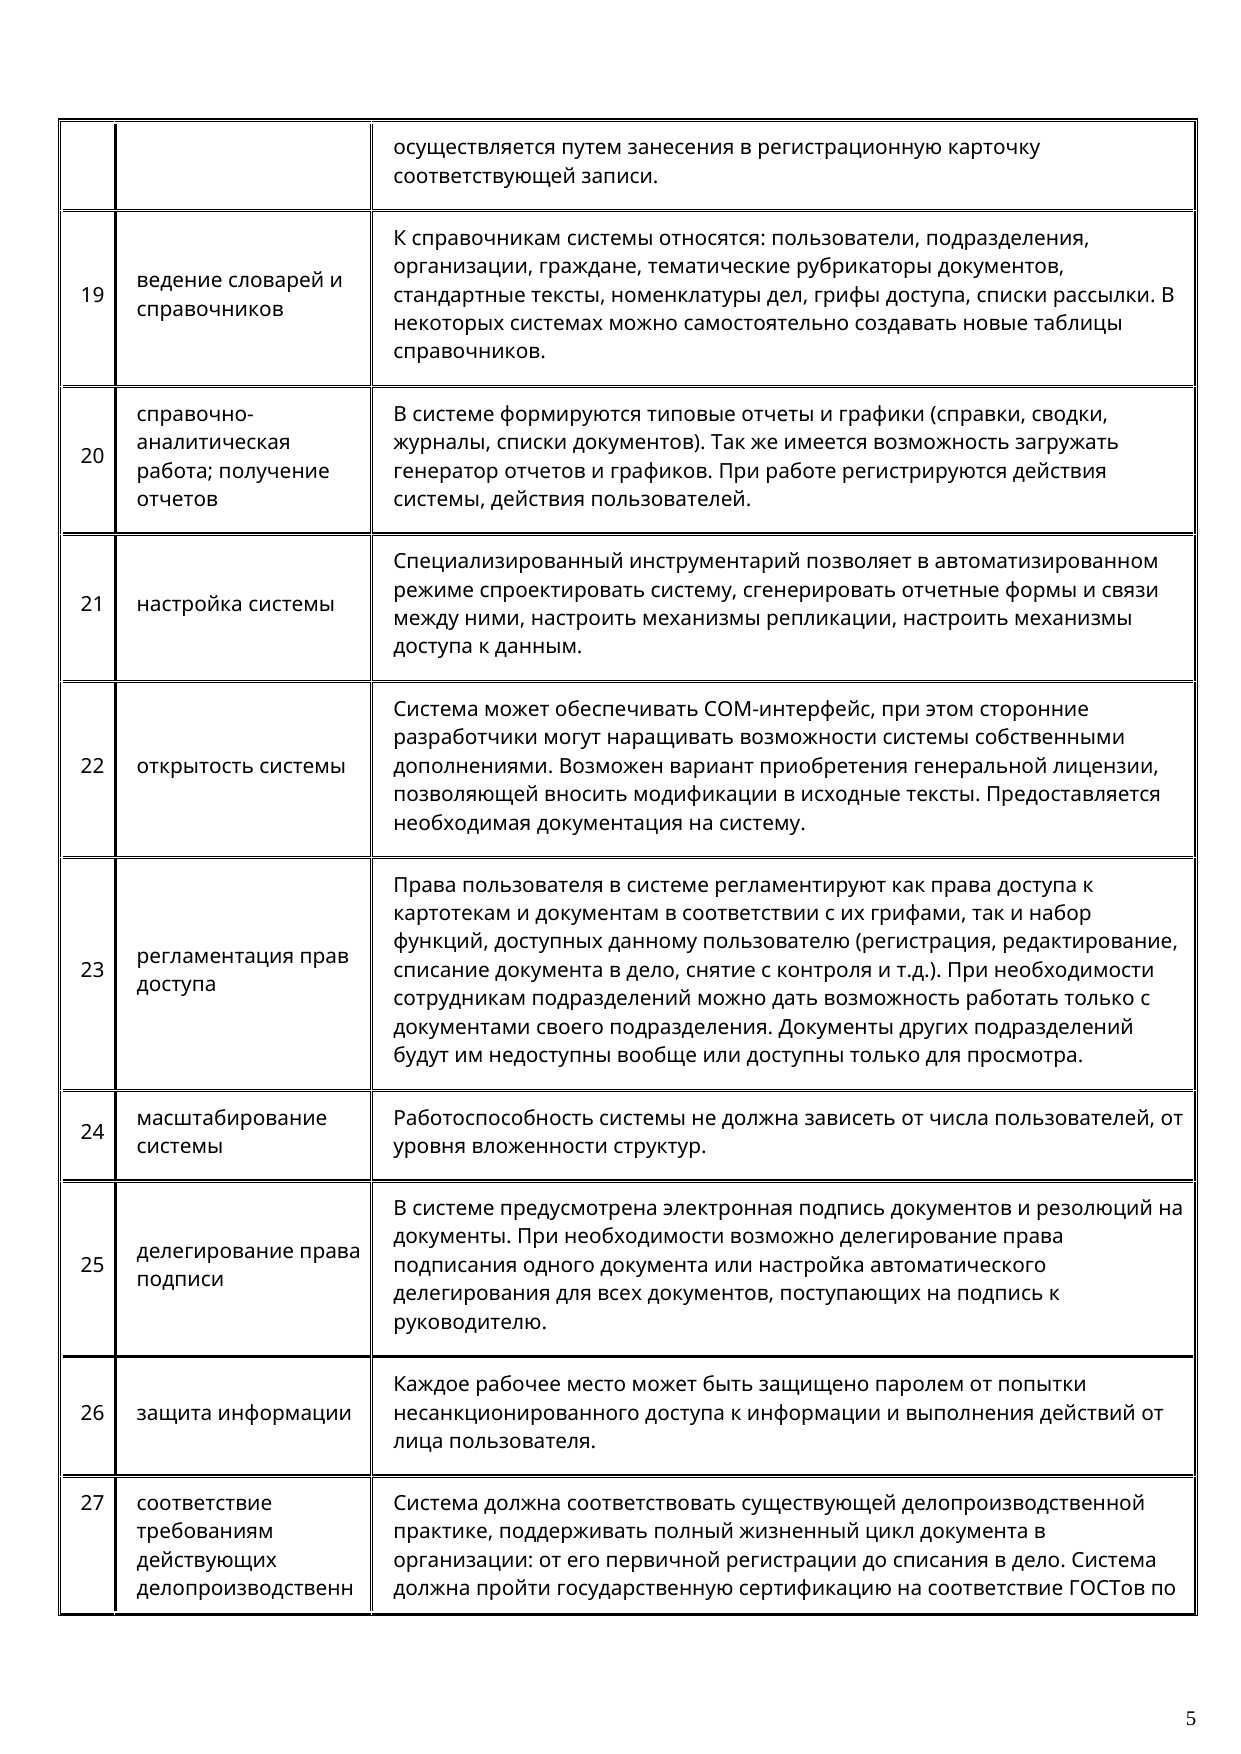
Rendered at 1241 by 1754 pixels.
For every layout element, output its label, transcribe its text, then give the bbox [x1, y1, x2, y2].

table_cell открытость системы [117, 683, 370, 856]
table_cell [115, 1478, 372, 1613]
table_cell масштабирование системы [117, 1092, 370, 1179]
table_cell Система может обеспечивать COM-интерфейс, при этом сторонние разработчики могут наращивать возможности системы собственными дополнениями. Возможен вариант приобретения генеральной лицензии, позволяющей вносить модификации в исходные тексты. Предоставляется необходимая документация на систему. [372, 680, 1196, 856]
table_cell ведение словарей и справочников [117, 212, 370, 385]
table_cell защита информации [117, 1358, 370, 1474]
table_cell 26 [61, 1355, 114, 1474]
table_cell настройка системы [117, 536, 370, 680]
table_cell Права пользователя в системе регламентируют как права доступа к картотекам и документам в соответствии с их грифами, так и набор функций, доступных данному пользователю (регистрация, редактирование, списание документа в дело, снятие с контроля и т.д.). При необходимости сотрудникам подразделений можно дать возможность работать только с документами своего подразделения. Документы других подразделений будут им недоступны вообще или доступны только для просмотра. [372, 856, 1196, 1088]
table_cell Каждое рабочее место может быть защищено паролем от попытки несанкционированного доступа к информации и выполнения действий от лица пользователя. [373, 1355, 1194, 1474]
table_cell 22 [59, 680, 115, 856]
table_cell В системе формируются типовые отчеты и графики (справки, сводки, журналы, списки документов). Так же имеется возможность загружать генератор отчетов и графиков. При работе регистрируются действия системы, действия пользователей. [372, 385, 1196, 532]
table_cell 20 [59, 385, 115, 532]
table_cell регламентация прав доступа [117, 859, 370, 1088]
table_cell Работоспособность системы не должна зависеть от числа пользователей, от уровня вложенности структур. [373, 1089, 1195, 1179]
table_cell В системе предусмотрена электронная подпись документов и резолюций на документы. При необходимости возможно делегирование права подписания одного документа или настройка автоматического делегирования для всех документов, поступающих на подпись к руководителю. [373, 1179, 1195, 1355]
table_cell 23 [59, 856, 115, 1088]
table_cell 18 [61, 120, 115, 209]
table_cell 27 [61, 1474, 115, 1613]
table_cell 25 [61, 1179, 114, 1355]
table_cell 19 [59, 209, 115, 385]
table_cell Специализированный инструментарий позволяет в автоматизированном режиме спроектировать систему, сгенерировать отчетные формы и связи между ними, настроить механизмы репликации, настроить механизмы доступа к данным. [373, 532, 1195, 680]
table_cell К справочникам системы относятся: пользователи, подразделения, организации, граждане, тематические рубрикаторы документов, стандартные тексты, номенклатуры дел, грифы доступа, списки рассылки. В некоторых системах можно самостоятельно создавать новые таблицы справочников. [372, 209, 1196, 385]
table_cell делегирование права подписи [117, 1183, 370, 1355]
table_cell 21 [61, 532, 114, 680]
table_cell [372, 122, 1194, 209]
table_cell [372, 1474, 1195, 1613]
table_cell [115, 122, 372, 209]
table_cell справочно-аналитическая работа; получение отчетов [117, 388, 370, 532]
table_cell 24 [61, 1089, 114, 1179]
